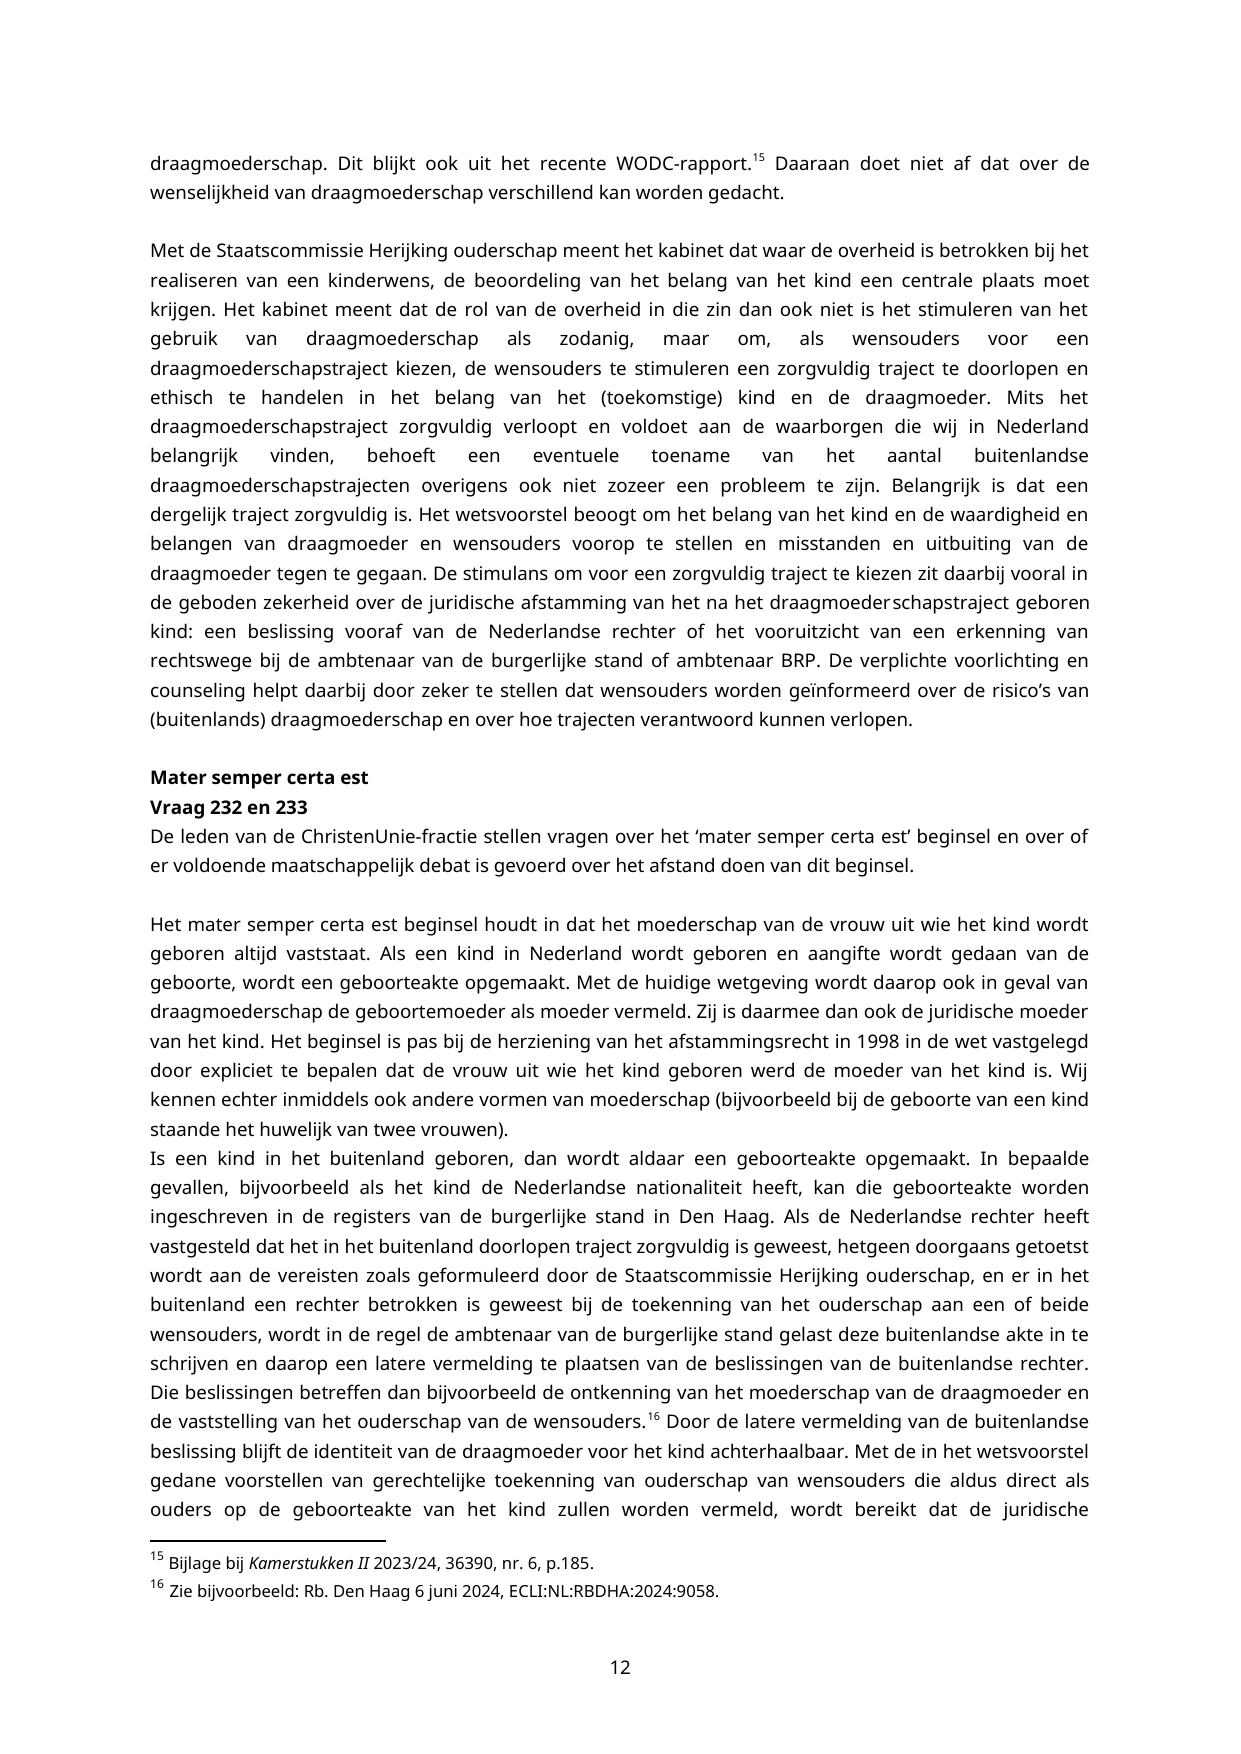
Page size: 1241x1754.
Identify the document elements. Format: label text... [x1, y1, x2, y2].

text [150, 150, 1090, 205]
text Het mater semper certa est beginsel houdt in dat het moederschap van de vrouw uit wie het kind wordt geboren altijd vaststaat. Als een kind in Nederland wordt geboren en aangifte wordt gedaan van de geboorte, wordt een geboorteakte opgemaakt. Met de huidige wetgeving wordt daarop ook in geval van draagmoederschap de geboortemoeder als moeder vermeld. Zij is daarmee dan ook de juridische moeder van het kind. Het beginsel is pas bij de herziening van het afstammingsrecht in 1998 in de wet vastgelegd door expliciet te bepalen dat de vrouw uit wie het kind geboren werd de moeder van het kind is. Wij kennen echter inmiddels ook andere vormen van moederschap (bijvoorbeeld bij de geboorte van een kind staande het huwelijk van twee vrouwen). [150, 911, 1090, 1141]
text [150, 1145, 1090, 1522]
text Mater semper certa est [150, 765, 1090, 790]
text Met de Staatscommissie Herijking ouderschap meent het kabinet dat waar de overheid is betrokken bij het realiseren van een kinderwens, de beoordeling van het belang van het kind een centrale plaats moet krijgen. Het kabinet meent dat de rol van de overheid in die zin dan ook niet is het stimuleren van het gebruik van draagmoederschap als zodanig, maar om, als wensouders voor een draagmoederschapstraject kiezen, de wensouders te stimuleren een zorgvuldig traject te doorlopen en ethisch te handelen in het belang van het (toekomstige) kind en de draagmoeder. Mits het draagmoederschapstraject zorgvuldig verloopt en voldoet aan de waarborgen die wij in Nederland belangrijk vinden, behoeft een eventuele toename van het aantal buitenlandse draagmoederschapstrajecten overigens ook niet zozeer een probleem te zijn. Belangrijk is dat een dergelijk traject zorgvuldig is. Het wetsvoorstel beoogt om het belang van het kind en de waardigheid en belangen van draagmoeder en wensouders voorop te stellen en misstanden en uitbuiting van de draagmoeder tegen te gegaan. De stimulans om voor een zorgvuldig traject te kiezen zit daarbij vooral in de geboden zekerheid over de juridische afstamming van het na het draagmoederschapstraject geboren kind: een beslissing vooraf van de Nederlandse rechter of het vooruitzicht van een erkenning van rechtswege bij de ambtenaar van de burgerlijke stand of ambtenaar BRP. De verplichte voorlichting en counseling helpt daarbij door zeker te stellen dat wensouders worden geïnformeerd over de risico’s van (buitenlands) draagmoederschap en over hoe trajecten verantwoord kunnen verlopen. [150, 238, 1090, 732]
text De leden van de ChristenUnie-fractie stellen vragen over het ‘mater semper certa est’ beginsel en over of er voldoende maatschappelijk debat is gevoerd over het afstand doen van dit beginsel. [150, 823, 1090, 878]
text Vraag 232 en 233 [150, 794, 1090, 819]
